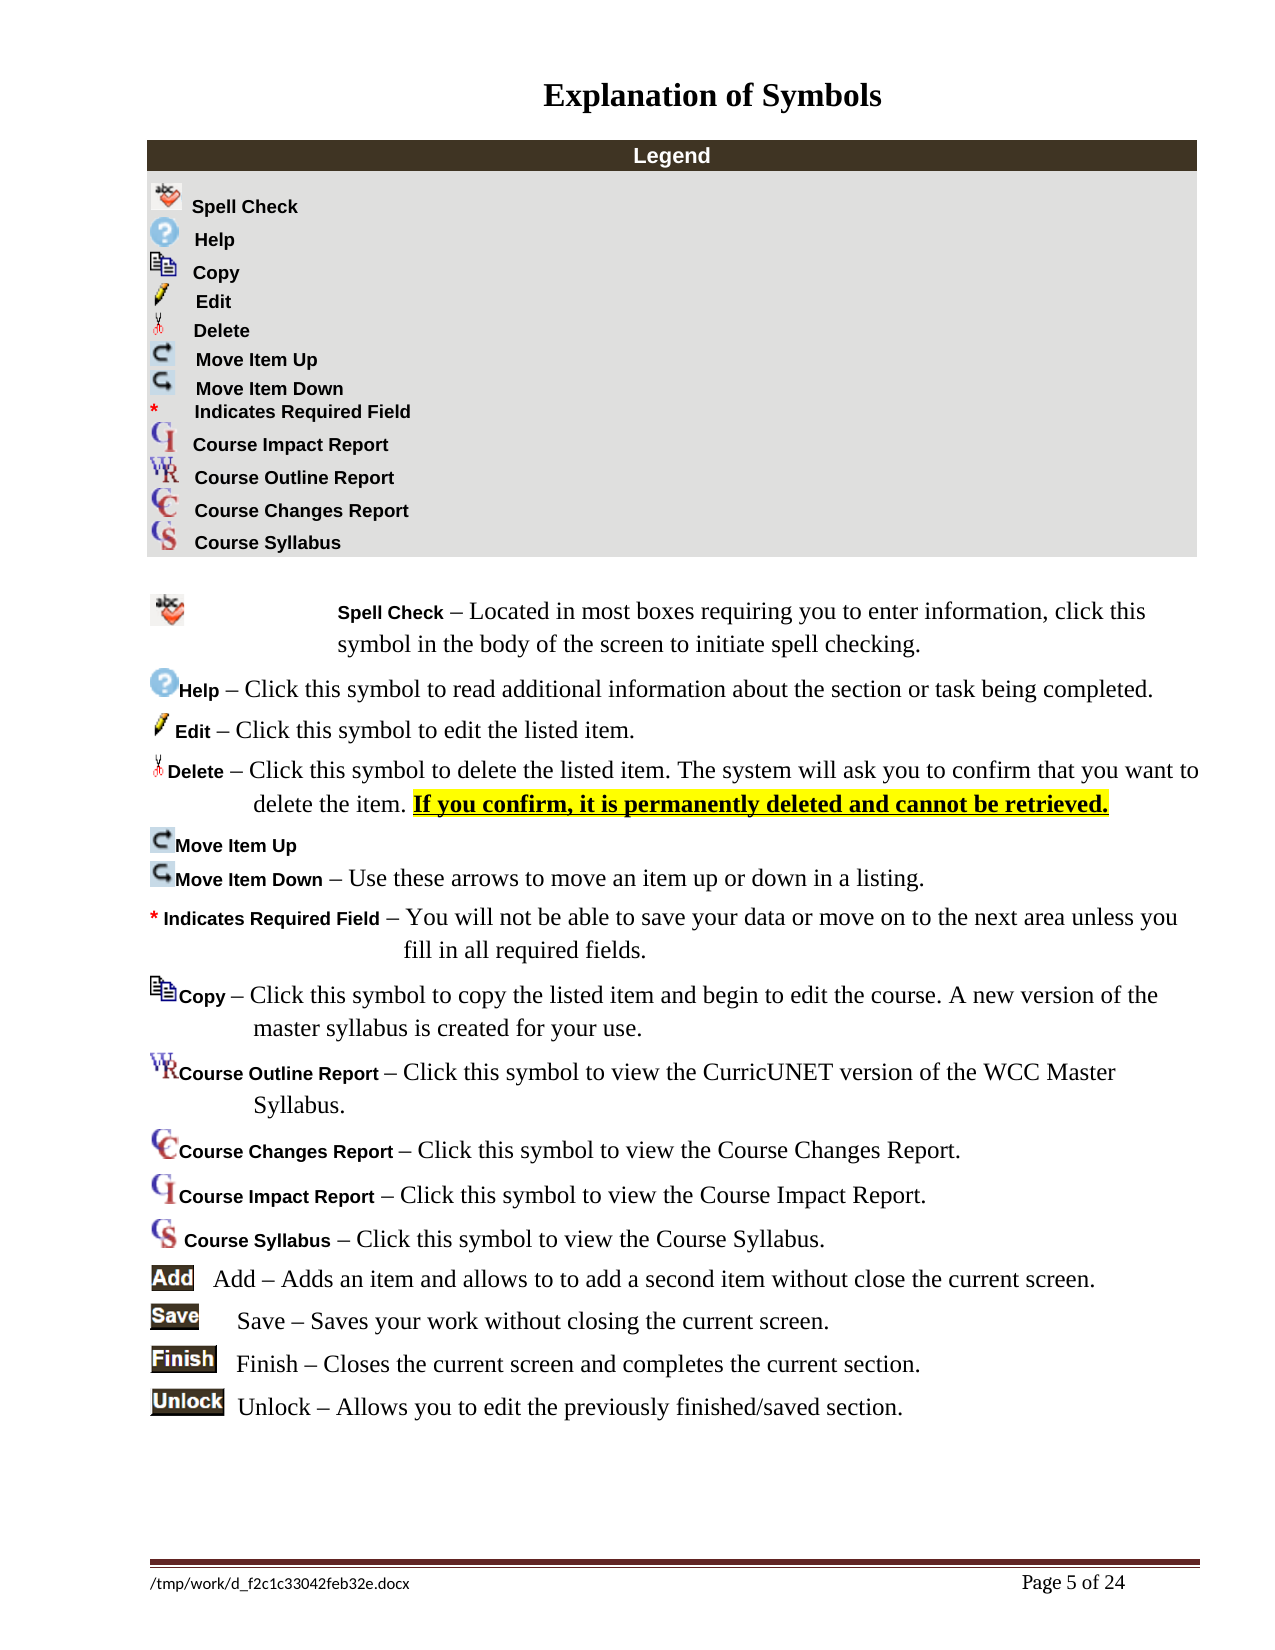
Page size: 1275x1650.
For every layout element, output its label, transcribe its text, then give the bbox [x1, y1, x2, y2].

picture [150, 217, 179, 247]
text Move Item Up Move Item Down – Use these arrows to move an item up or down in a listing. [150, 828, 1200, 892]
picture [150, 861, 175, 887]
table_header Legend [147, 140, 1197, 171]
text Copy – Click this symbol to copy the listed item and begin to edit the course. A new version of the master syllabus is created for your use. [150, 974, 1200, 1042]
picture [150, 312, 168, 337]
picture [150, 753, 168, 779]
picture [150, 370, 175, 395]
text Edit – Click this symbol to edit the listed item. [150, 713, 1200, 743]
picture [150, 1219, 179, 1248]
text * Indicates Required Field – You will not be able to save your data or move on to the next area unless you fill in all required fields. [150, 902, 1200, 964]
text Add – Adds an item and allows to to add a second item without close the current screen. [150, 1264, 1200, 1293]
picture [150, 1388, 225, 1416]
text Course Changes Report – Click this symbol to view the Course Changes Report. [150, 1130, 1200, 1164]
picture [150, 1345, 217, 1373]
picture [150, 1265, 194, 1291]
text Finish – Closes the current screen and completes the current section. [150, 1345, 1200, 1378]
picture [150, 250, 179, 279]
text Course Syllabus – Click this symbol to view the Course Syllabus. [150, 1219, 1200, 1253]
text Unlock – Allows you to edit the previously finished/saved section. [150, 1388, 1200, 1421]
picture [150, 341, 175, 366]
picture [150, 283, 175, 308]
text Help – Click this symbol to read additional information about the section or task being completed. [150, 668, 1200, 702]
picture [150, 713, 175, 738]
picture [150, 1303, 199, 1330]
picture [150, 455, 179, 485]
picture [150, 521, 179, 550]
text Explanation of Symbols [225, 75, 1200, 113]
picture [150, 422, 179, 452]
picture [150, 827, 175, 853]
picture [150, 1052, 179, 1081]
picture [150, 594, 185, 626]
text Course Outline Report – Click this symbol to view the CurricUNET version of the WCC Master Syllabus. [150, 1052, 1200, 1119]
picture [150, 668, 179, 697]
picture [150, 488, 179, 517]
text Delete – Click this symbol to delete the listed item. The system will ask you to confirm that you want to delete the item. If you confirm, it is permanently deleted and cannot be retrieved. [150, 754, 1200, 817]
text Save – Saves your work without closing the current screen. [150, 1303, 1200, 1335]
picture [151, 183, 182, 210]
table_cell Spell Check Help Copy Edit Delete Move Item Up Move Item Down * Indicates Required Field Course Impact Report Course Outline Report Course Changes Report Course Syllabus [147, 171, 1197, 557]
picture [150, 1129, 179, 1159]
picture [150, 1174, 179, 1204]
picture [150, 974, 179, 1004]
text Spell Check – Located in most boxes requiring you to enter information, click this symbol in the body of the screen to initiate spell checking. [337, 596, 1200, 658]
text Course Impact Report – Click this symbol to view the Course Impact Report. [150, 1174, 1200, 1209]
